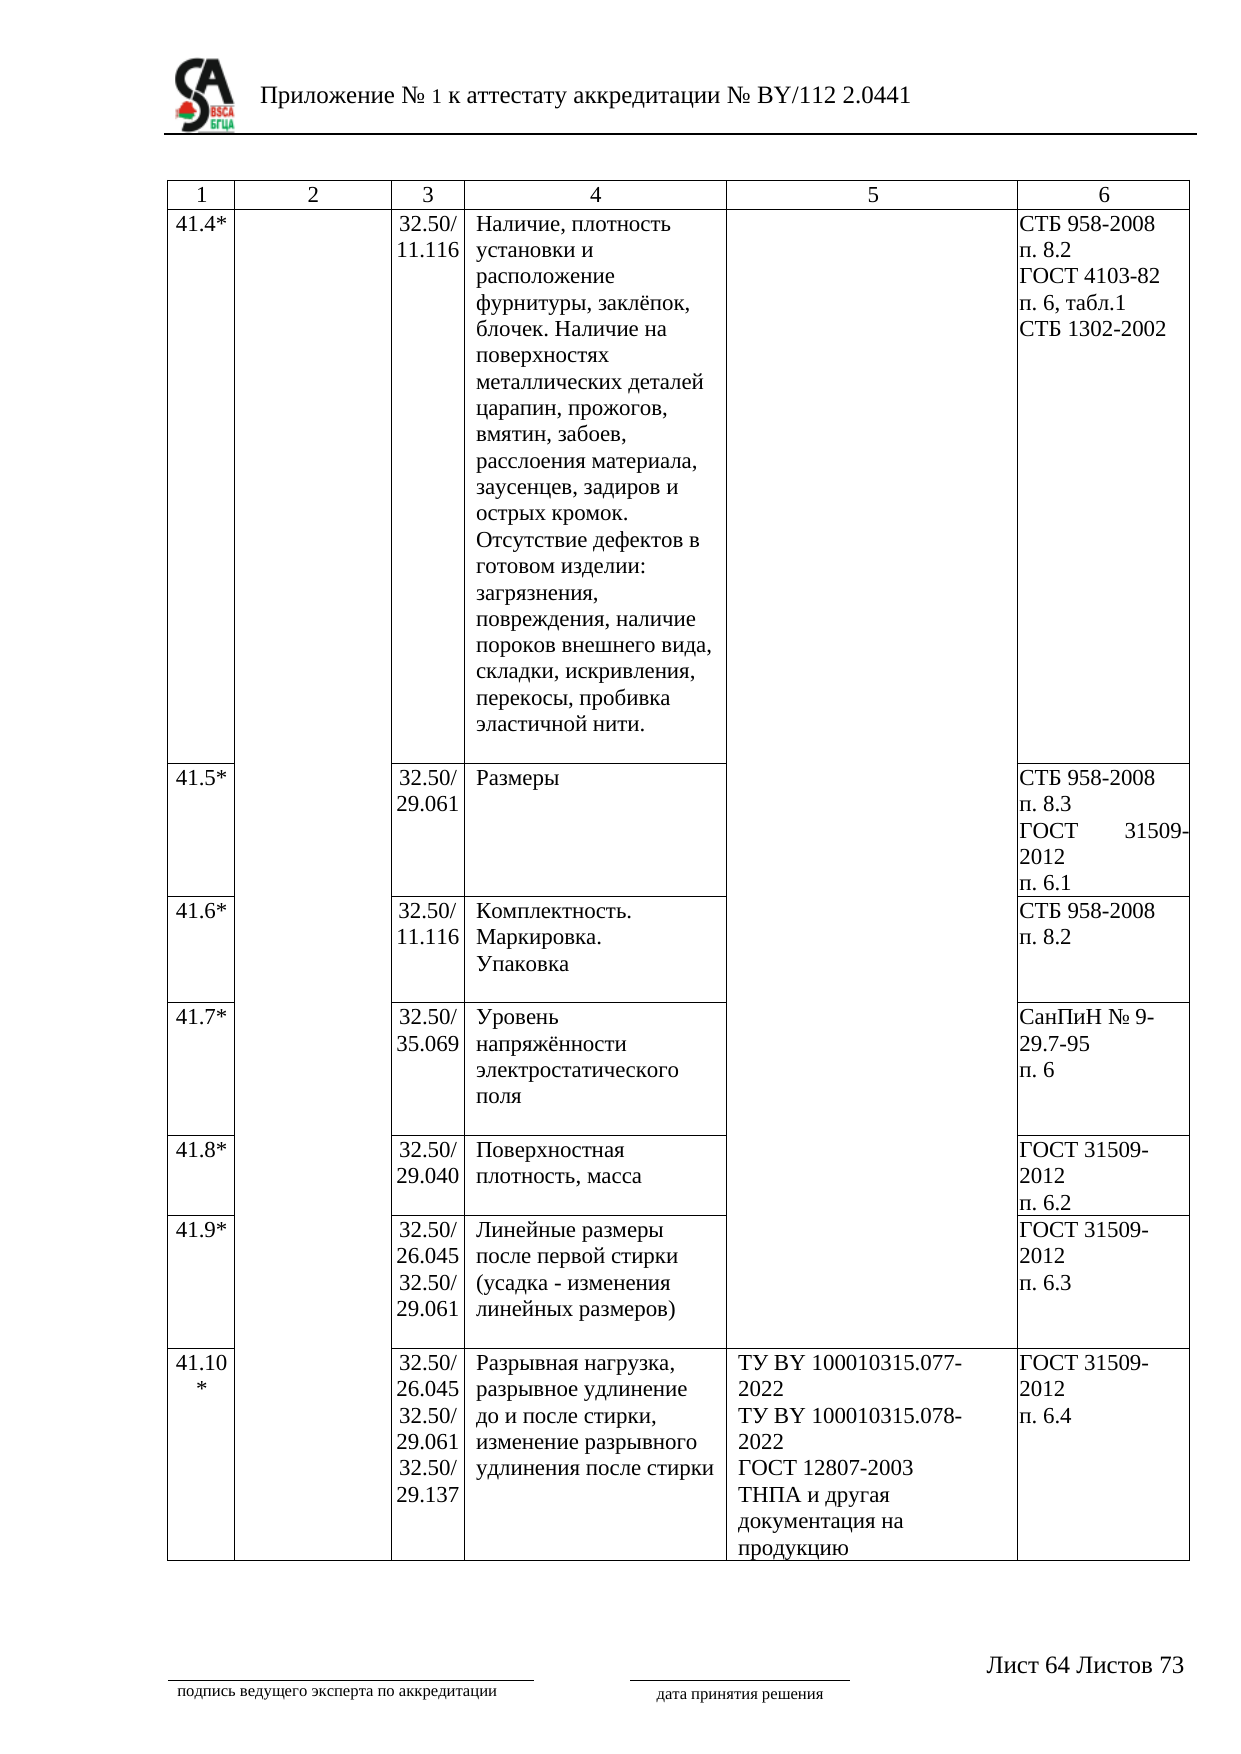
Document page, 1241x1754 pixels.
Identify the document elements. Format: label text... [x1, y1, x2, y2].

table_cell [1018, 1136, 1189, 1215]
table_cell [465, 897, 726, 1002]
table_header 3 [392, 181, 464, 208]
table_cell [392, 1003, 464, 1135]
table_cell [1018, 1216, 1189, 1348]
table_header 6 [1018, 181, 1189, 208]
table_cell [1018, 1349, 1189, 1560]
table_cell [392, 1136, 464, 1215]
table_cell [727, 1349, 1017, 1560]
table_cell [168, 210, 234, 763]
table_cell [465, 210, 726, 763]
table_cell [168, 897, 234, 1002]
picture [175, 56, 236, 133]
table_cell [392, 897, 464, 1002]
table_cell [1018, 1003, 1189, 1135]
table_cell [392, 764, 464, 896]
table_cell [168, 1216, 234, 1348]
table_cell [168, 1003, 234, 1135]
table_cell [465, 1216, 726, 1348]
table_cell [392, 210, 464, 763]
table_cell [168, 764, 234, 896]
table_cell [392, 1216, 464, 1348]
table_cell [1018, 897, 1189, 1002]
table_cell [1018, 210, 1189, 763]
table_header 1 [168, 181, 234, 208]
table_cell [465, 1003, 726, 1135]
table_header 2 [235, 181, 391, 208]
table_header 4 [465, 181, 726, 208]
table_header 5 [727, 181, 1017, 208]
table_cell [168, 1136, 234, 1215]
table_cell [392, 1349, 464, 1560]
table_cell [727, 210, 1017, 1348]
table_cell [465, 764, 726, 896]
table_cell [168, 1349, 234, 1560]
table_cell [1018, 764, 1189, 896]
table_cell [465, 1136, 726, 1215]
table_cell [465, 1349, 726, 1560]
